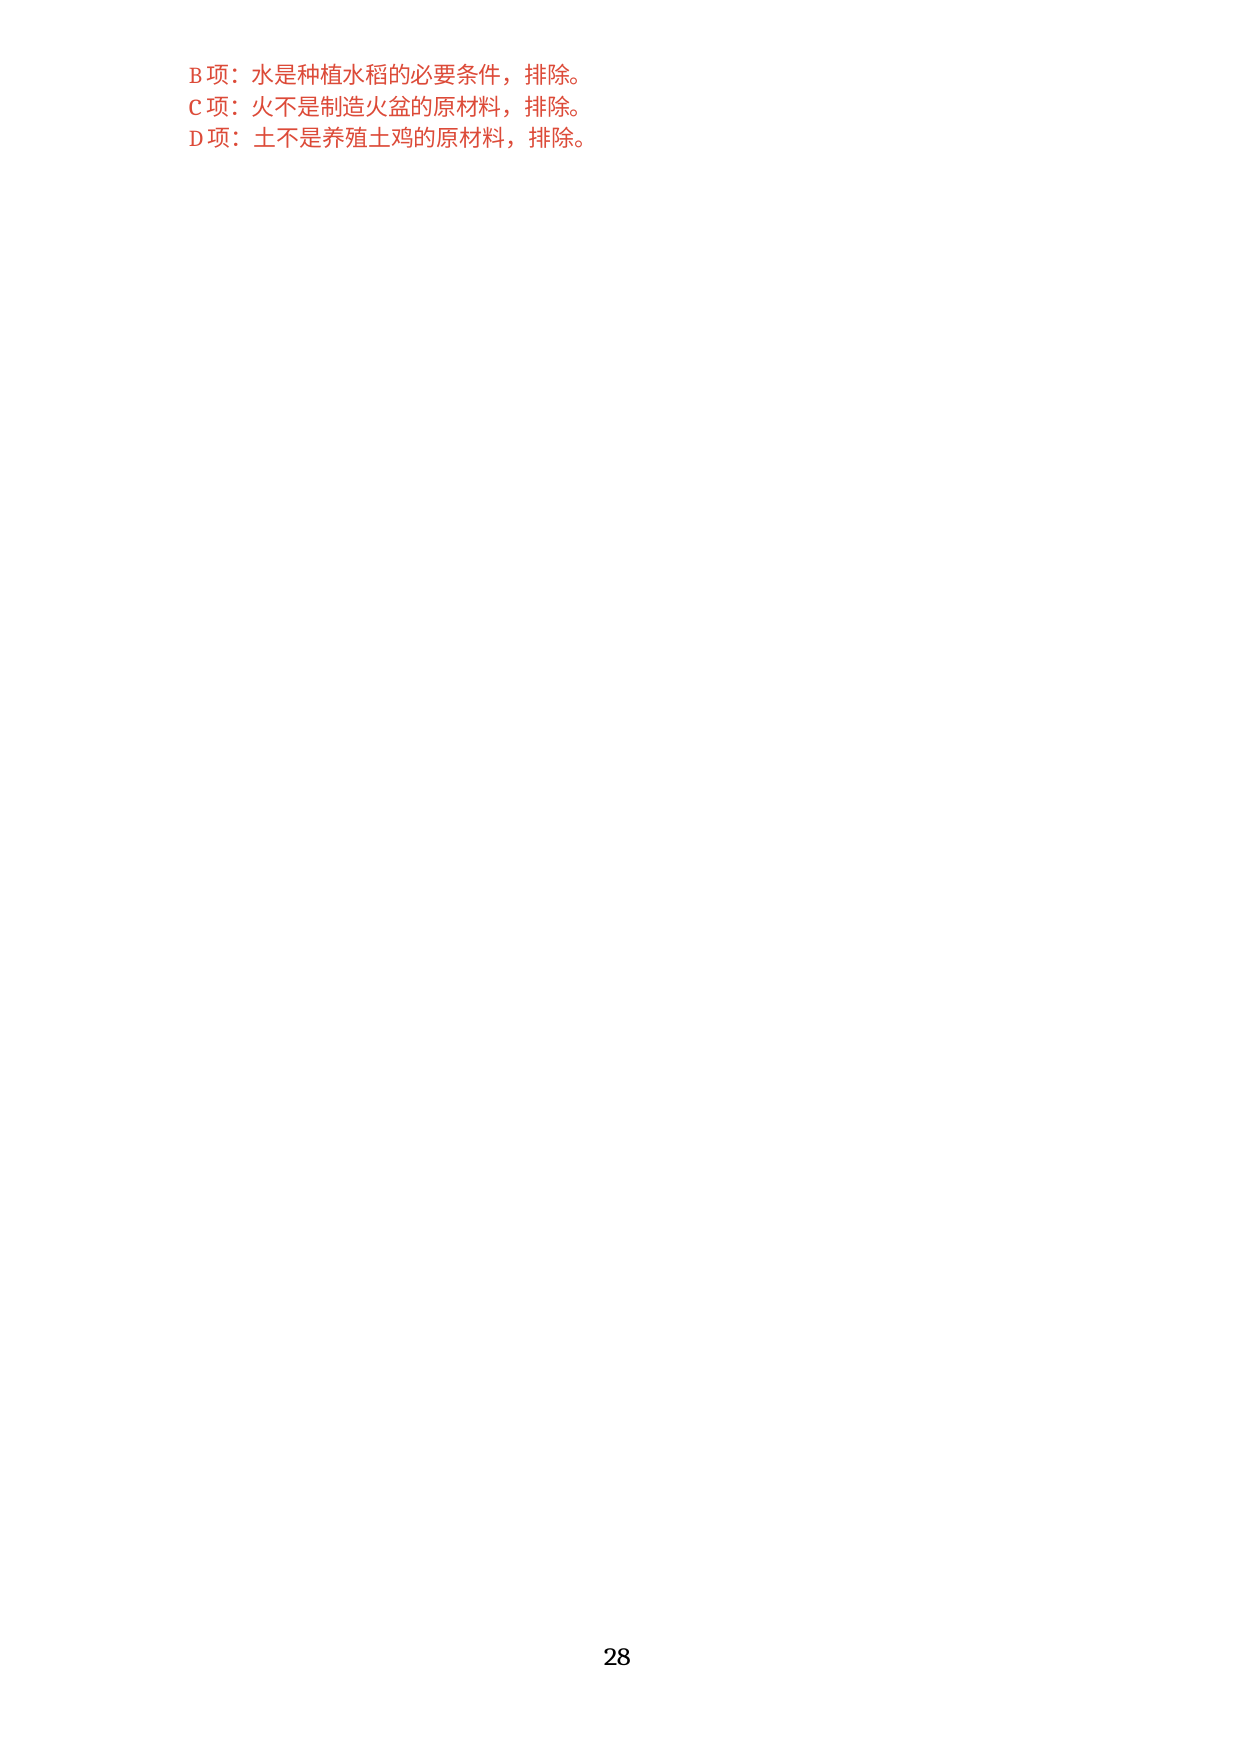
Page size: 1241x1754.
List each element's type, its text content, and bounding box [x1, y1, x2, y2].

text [188, 58, 746, 90]
text C项：火不是制造火盆的原材料，排除。 D项：土不是养殖土鸡的原材料，排除。 [188, 90, 607, 153]
